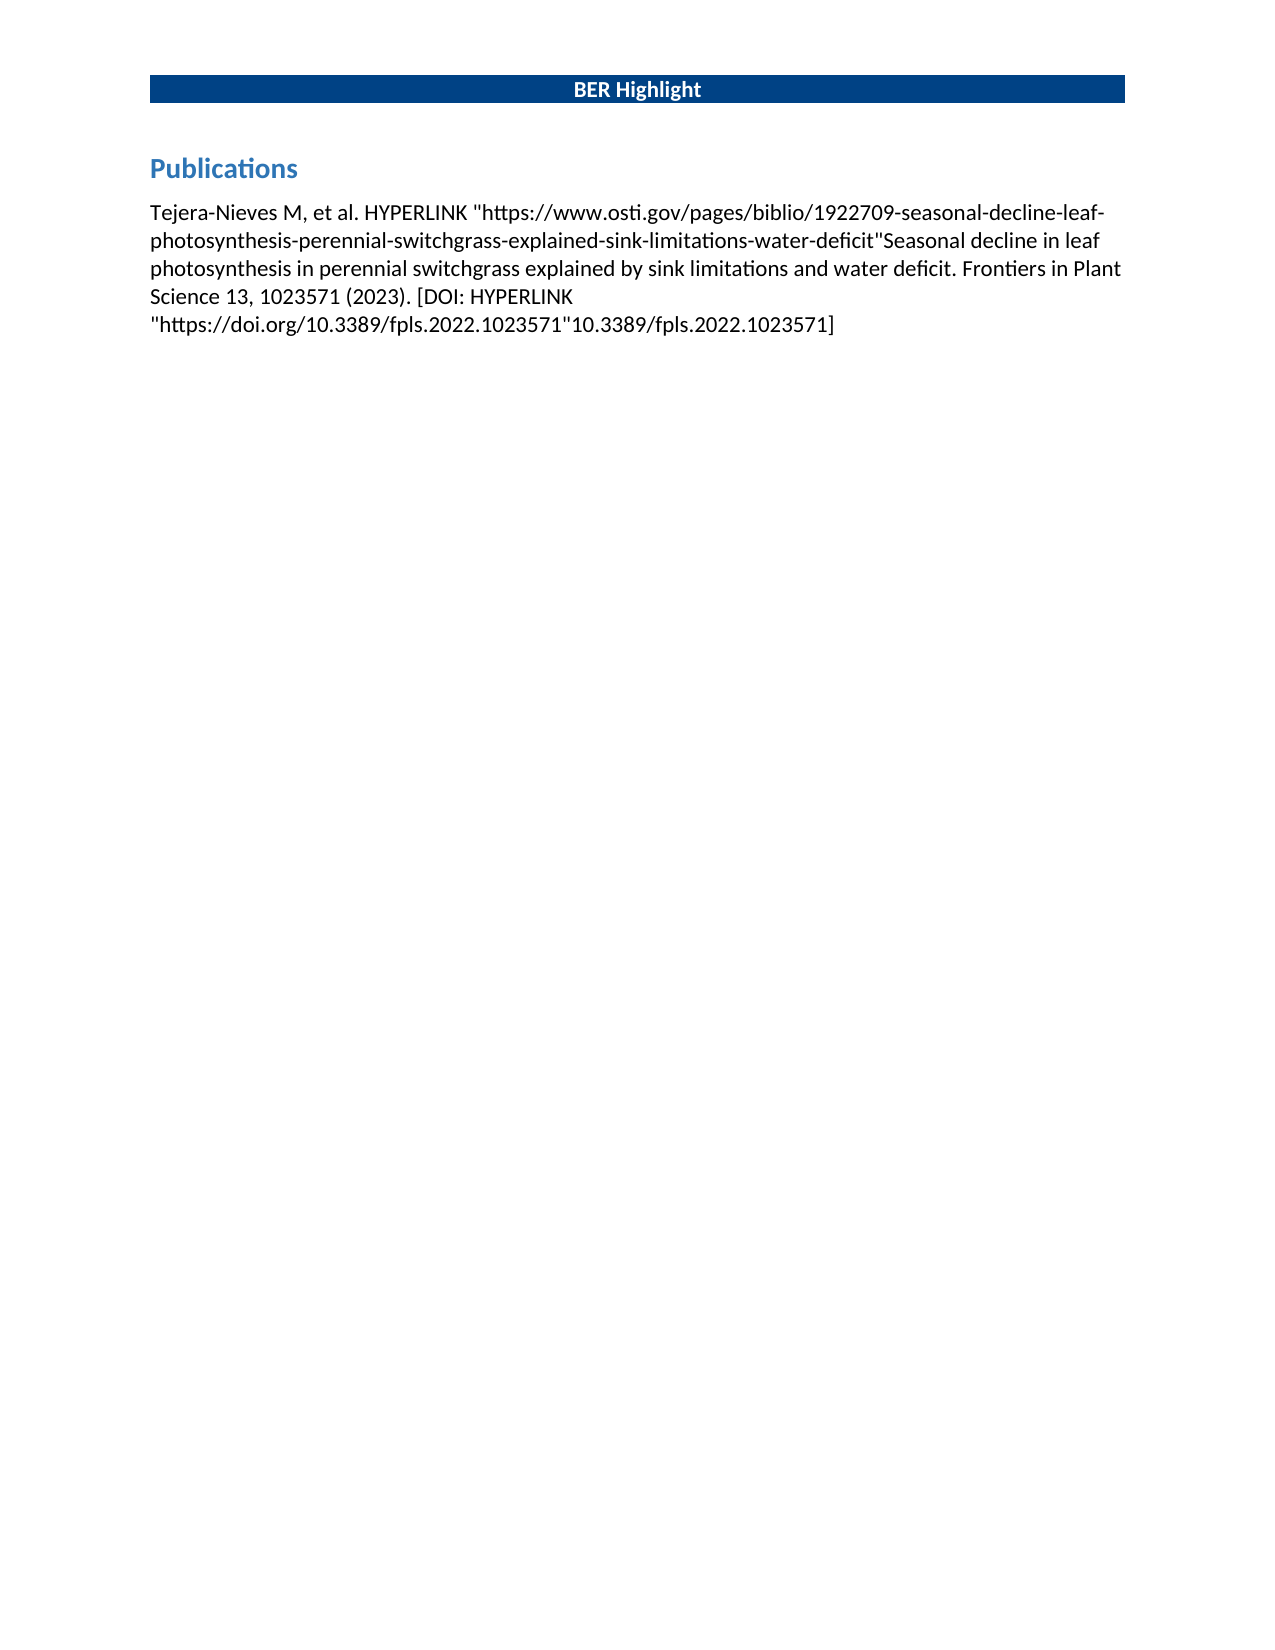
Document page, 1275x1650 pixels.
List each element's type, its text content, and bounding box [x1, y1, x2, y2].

text Publications [150, 150, 1125, 186]
